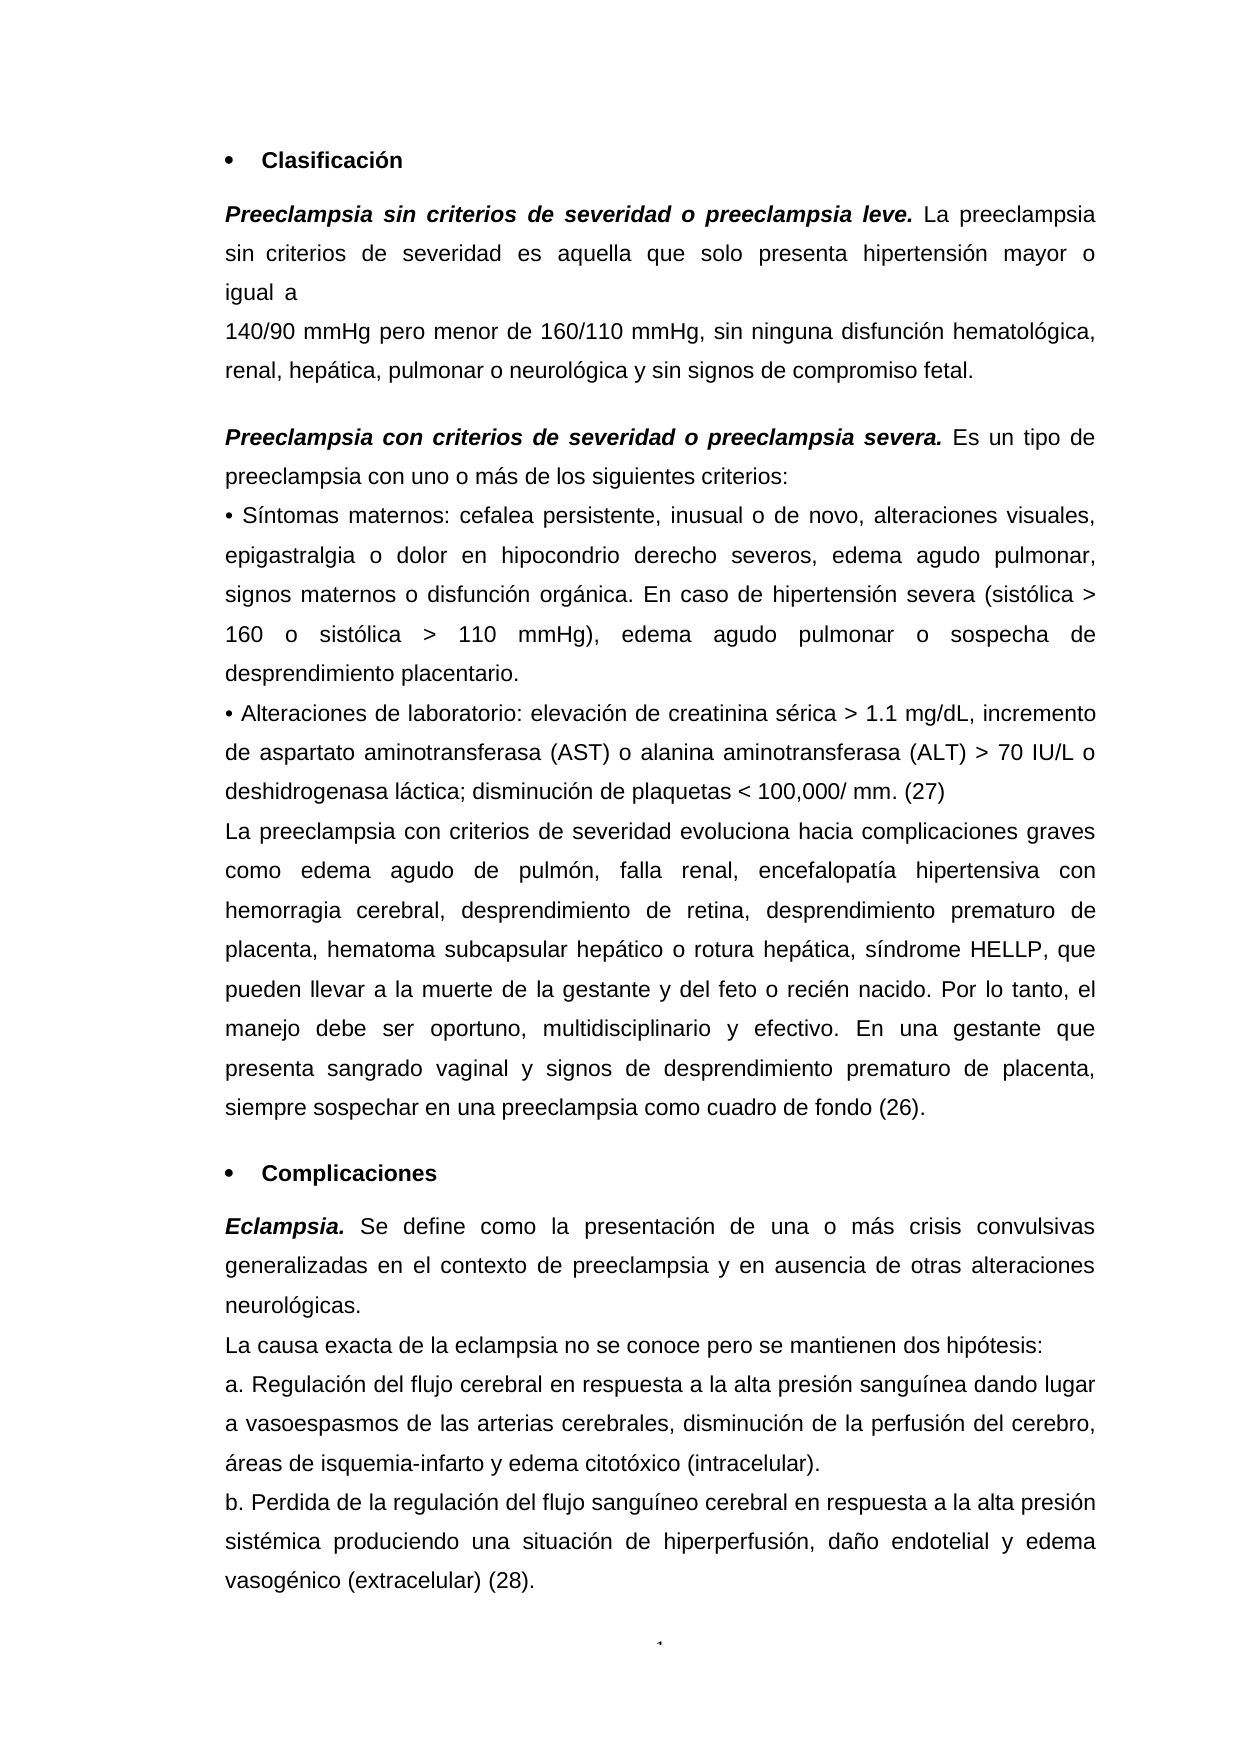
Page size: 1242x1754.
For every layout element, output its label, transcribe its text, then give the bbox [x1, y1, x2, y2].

text La causa exacta de la eclampsia no se conoce pero se mantienen dos hipótesis: [225, 1332, 1048, 1358]
text  Clasificación [225, 147, 409, 174]
text • Alteraciones de laboratorio: elevación de creatinina sérica > 1.1 mg/dL, incremento de aspartato aminotransferasa (AST) o alanina aminotransferasa (ALT) > 70 IU/L o deshidrogenasa láctica; disminución de plaquetas < 100,000/ mm. (27) [225, 700, 1096, 804]
text Preeclampsia sin criterios de severidad o preeclampsia leve. La preeclampsia sin criterios de severidad es aquella que solo presenta hipertensión mayor o igual a [225, 201, 1096, 305]
text • Síntomas maternos: cefalea persistente, inusual o de novo, alteraciones visuales, epigastralgia o dolor en hipocondrio derecho severos, edema agudo pulmonar, signos maternos o disfunción orgánica. En caso de hipertensión severa (sistólica > 160 o sistólica > 110 mmHg), edema agudo pulmonar o sospecha de desprendimiento placentario. [225, 502, 1096, 686]
text Preeclampsia con criterios de severidad o preeclampsia severa. Es un tipo de preeclampsia con uno o más de los siguientes criterios: [225, 423, 1096, 489]
text 140/90 mmHg pero menor de 160/110 mmHg, sin ninguna disfunción hematológica, renal, hepática, pulmonar o neurológica y sin signos de compromiso fetal. [225, 318, 1095, 384]
text b. Perdida de la regulación del flujo sanguíneo cerebral en respuesta a la alta presión sistémica produciendo una situación de hiperperfusión, daño endotelial y edema vasogénico (extracelular) (28). [225, 1489, 1096, 1594]
text a. Regulación del flujo cerebral en respuesta a la alta presión sanguínea dando lugar a vasoespasmos de las arterias cerebrales, disminución de la perfusión del cerebro, áreas de isquemia-infarto y edema citotóxico (intracelular). [225, 1371, 1096, 1476]
text Eclampsia. Se define como la presentación de una o más crisis convulsivas generalizadas en el contexto de preeclampsia y en ausencia de otras alteraciones neurológicas. [225, 1213, 1096, 1318]
text  Complicaciones [225, 1160, 443, 1186]
text La preeclampsia con criterios de severidad evoluciona hacia complicaciones graves como edema agudo de pulmón, falla renal, encefalopatía hipertensiva con hemorragia cerebral, desprendimiento de retina, desprendimiento prematuro de placenta, hematoma subcapsular hepático o rotura hepática, síndrome HELLP, que pueden llevar a la muerte de la gestante y del feto o recién nacido. Por lo tanto, el manejo debe ser oportuno, multidisciplinario y efectivo. En una gestante que presenta sangrado vaginal y signos de desprendimiento prematuro de placenta, siempre sospechar en una preeclampsia como cuadro de fondo (26). [225, 818, 1096, 1120]
